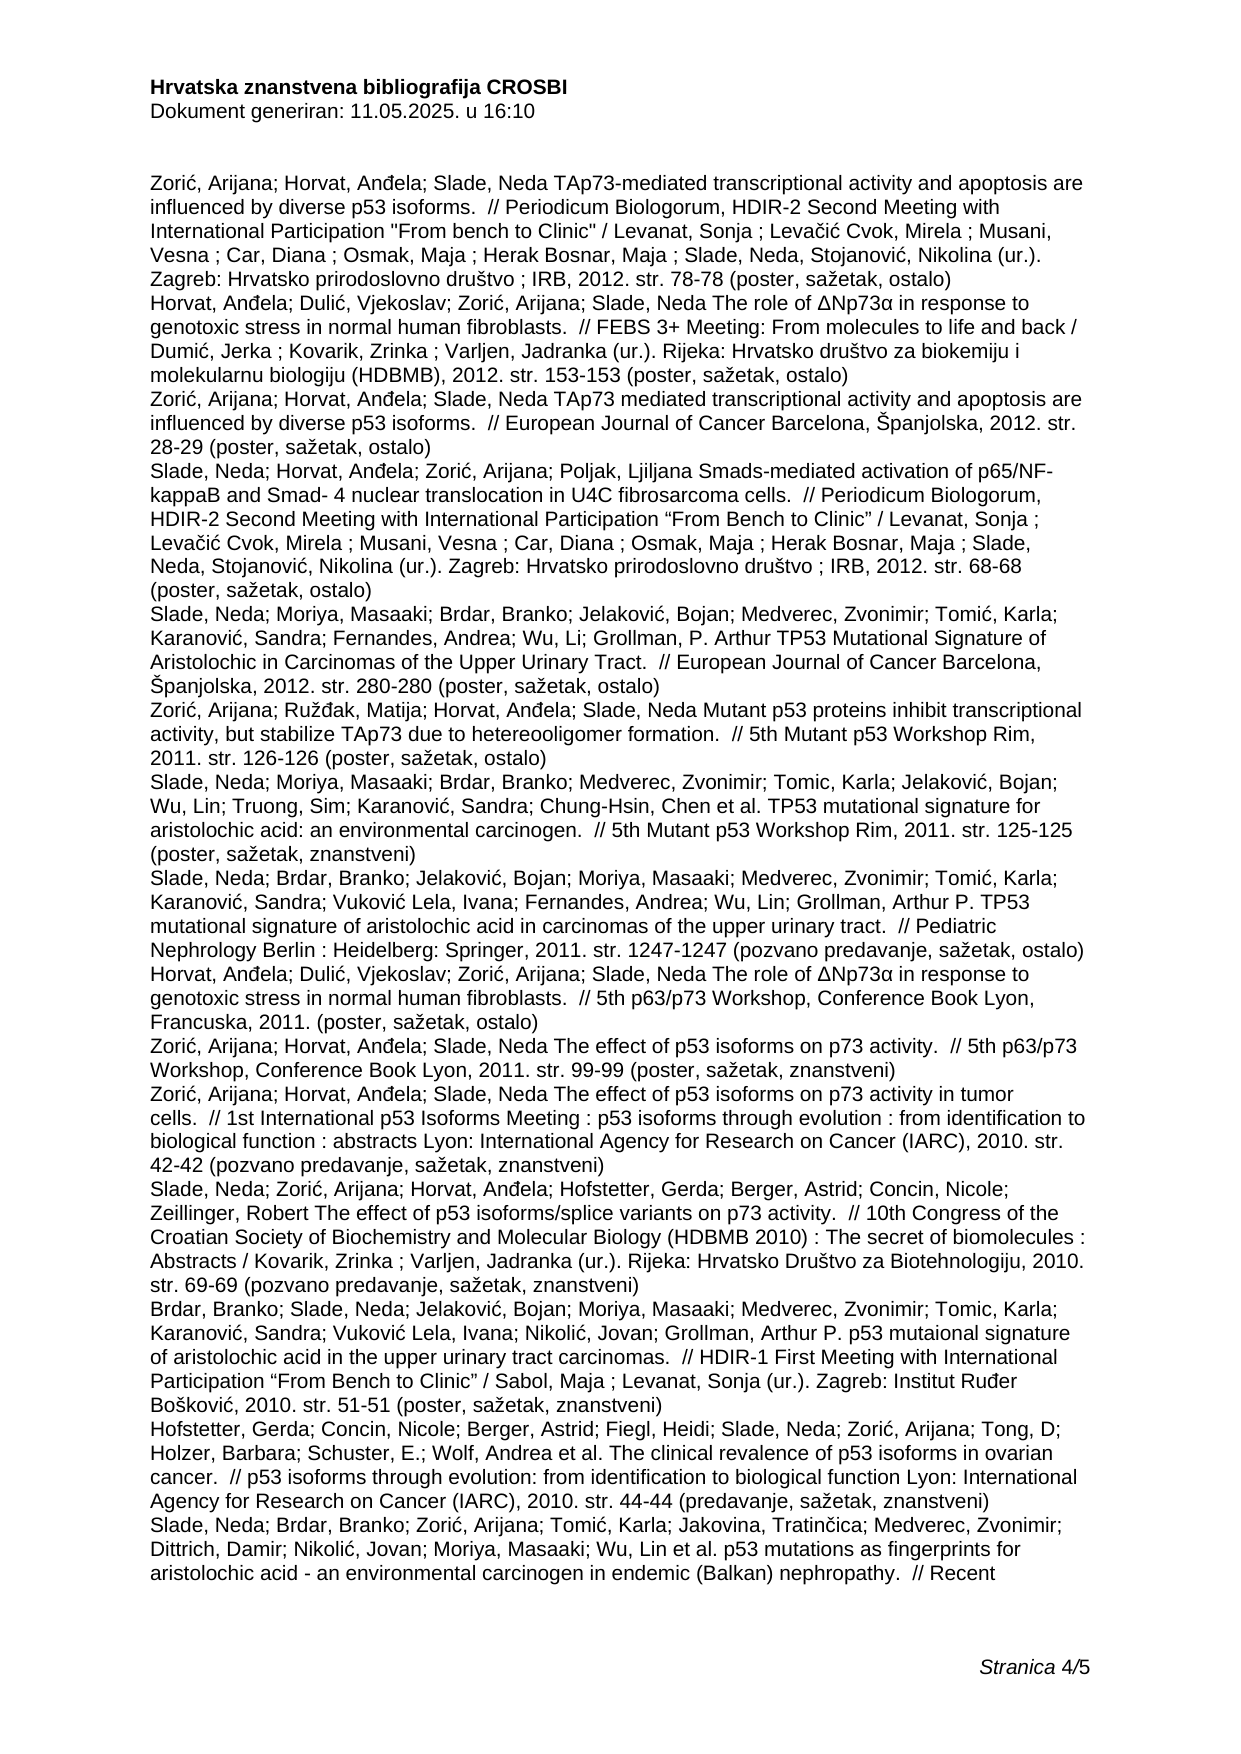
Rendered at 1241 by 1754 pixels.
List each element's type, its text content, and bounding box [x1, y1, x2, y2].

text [150, 1513, 1090, 1584]
text Zorić, Arijana; Horvat, Anđela; Slade, Neda [150, 1033, 1090, 1081]
text Slade, Neda; Brdar, Branko; Jelaković, Bojan; Moriya, Masaaki; Medverec, Zvonimir; Tomić, Karla; Karanović, Sandra; Vuković Lela, Ivana; Fernandes, Andrea; Wu, Lin; Grollman, Arthur P. [150, 866, 1090, 962]
text Brdar, Branko; Slade, Neda; Jelaković, Bojan; Moriya, Masaaki; Medverec, Zvonimir; Tomic, Karla; Karanović, Sandra; Vuković Lela, Ivana; Nikolić, Jovan; Grollman, Arthur P. [150, 1297, 1090, 1417]
text Zorić, Arijana; Horvat, Anđela; Slade, Neda [150, 171, 1090, 291]
text Zorić, Arijana; Horvat, Anđela; Slade, Neda [150, 1081, 1090, 1177]
text Zorić, Arijana; Ružđak, Matija; Horvat, Anđela; Slade, Neda [150, 698, 1090, 770]
text Slade, Neda; Zorić, Arijana; Horvat, Anđela; Hofstetter, Gerda; Berger, Astrid; Concin, Nicole; Zeillinger, Robert [150, 1177, 1090, 1297]
text Slade, Neda; Horvat, Anđela; Zorić, Arijana; Poljak, Ljiljana [150, 458, 1090, 602]
text Slade, Neda; Moriya, Masaaki; Brdar, Branko; Jelaković, Bojan; Medverec, Zvonimir; Tomić, Karla; Karanović, Sandra; Fernandes, Andrea; Wu, Li; Grollman, P. Arthur [150, 602, 1090, 698]
text Zorić, Arijana; Horvat, Anđela; Slade, Neda [150, 387, 1090, 458]
text Horvat, Anđela; Dulić, Vjekoslav; Zorić, Arijana; Slade, Neda [150, 962, 1090, 1033]
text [150, 291, 1090, 387]
text Hofstetter, Gerda; Concin, Nicole; Berger, Astrid; Fiegl, Heidi; Slade, Neda; Zorić, Arijana; Tong, D; Holzer, Barbara; Schuster, E.; Wolf, Andrea et al. [150, 1417, 1090, 1513]
text Slade, Neda; Moriya, Masaaki; Brdar, Branko; Medverec, Zvonimir; Tomic, Karla; Jelaković, Bojan; Wu, Lin; Truong, Sim; Karanović, Sandra; Chung-Hsin, Chen et al. [150, 770, 1090, 866]
